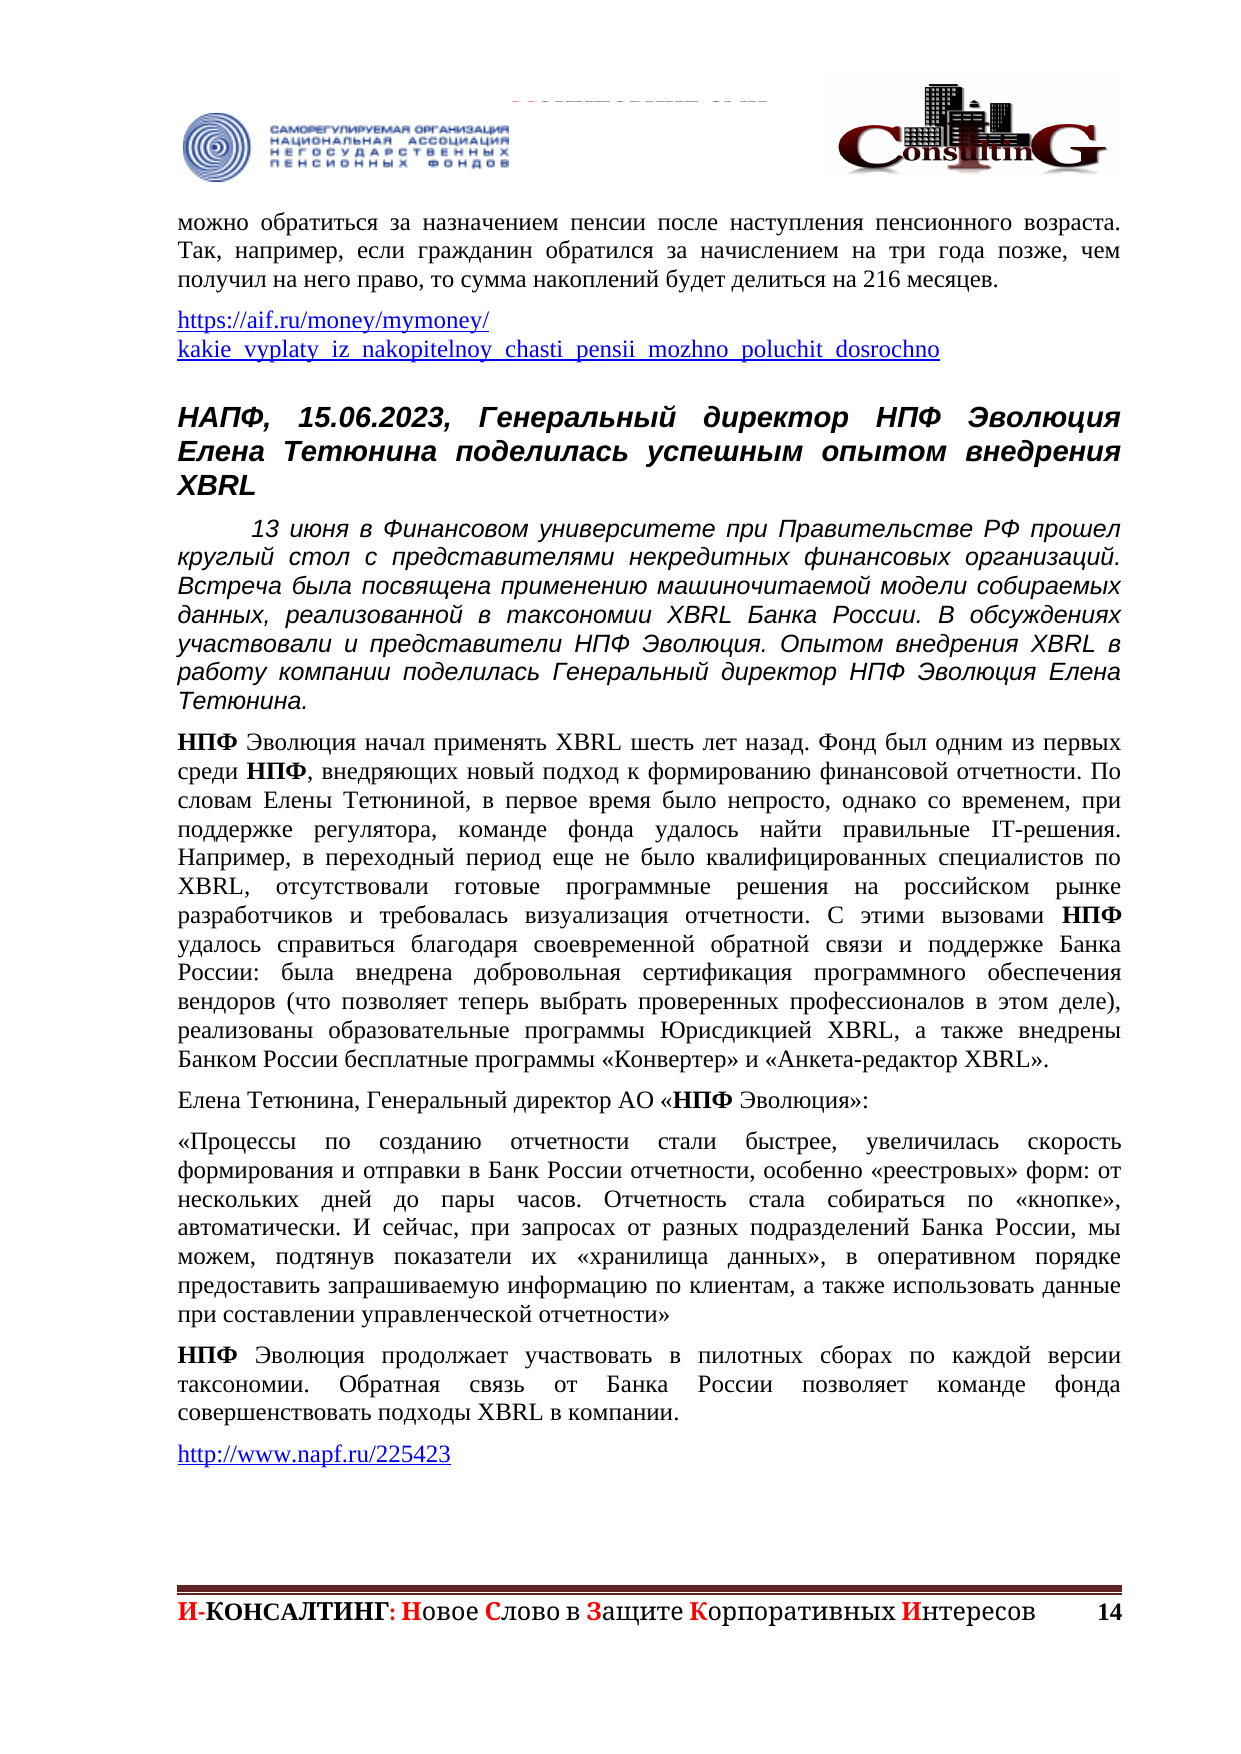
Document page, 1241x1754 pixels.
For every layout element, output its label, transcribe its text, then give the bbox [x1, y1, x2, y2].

text https://aif.ru/money/mymoney/kakie_vyplaty_iz_nakopitelnoy_chasti_pensii_mozhno_poluchit_dosrochno [177, 306, 1122, 363]
text «Процессы по созданию отчетности стали быстрее, увеличилась скорость формирования и отправки в Банк России отчетности, особенно «реестровых» форм: от нескольких дней до пары часов. Отчетность стала собираться по «кнопке», автоматически. И сейчас, при запросах от разных подразделений Банка России, мы можем, подтянув показатели их «хранилища данных», в оперативном порядке предоставить запрашиваемую информацию по клиентам, а также использовать данные при составлении управленческой отчетности» [177, 1126, 1122, 1327]
subtitle 13 июня в Финансовом университете при Правительстве РФ прошел круглый стол с представителями некредитных финансовых организаций. Встреча была посвящена применению машиночитаемой модели собираемых данных, реализованной в таксономии XBRL Банка России. В обсуждениях участвовали и представители НПФ Эволюция. Опытом внедрения XBRL в работу компании поделилась Генеральный директор НПФ Эволюция Елена Тетюнина. [177, 514, 1122, 715]
picture [183, 113, 509, 182]
subtitle НАПФ, 15.06.2023, Генеральный директор НПФ Эволюция Елена Тетюнина поделилась успешным опытом внедрения XBRL [177, 401, 1122, 501]
picture [821, 73, 1122, 182]
text Елена Тетюнина, Генеральный директор АО «НПФ Эволюция»: [177, 1085, 1122, 1114]
text НПФ Эволюция начал применять XBRL шесть лет назад. Фонд был одним из первых среди НПФ, внедряющих новый подход к формированию финансовой отчетности. По словам Елены Тетюниной, в первое время было непросто, однако со временем, при поддержке регулятора, команде фонда удалось найти правильные IT-решения. Например, в переходный период еще не было квалифицированных специалистов по XBRL, отсутствовали готовые программные решения на российском рынке разработчиков и требовалась визуализация отчетности. С этими вызовами НПФ удалось справиться благодаря своевременной обратной связи и поддержке Банка России: была внедрена добровольная сертификация программного обеспечения вендоров (что позволяет теперь выбрать проверенных профессионалов в этом деле), реализованы образовательные программы Юрисдикцией XBRL, а также внедрены Банком России бесплатные программы «Конвертер» и «Анкета-редактор XBRL». [177, 727, 1122, 1072]
text http://www.napf.ru/225423 [177, 1439, 1122, 1467]
text НПФ Эволюция продолжает участвовать в пилотных сборах по каждой версии таксономии. Обратная связь от Банка России позволяет команде фонда совершенствовать подходы XBRL в компании. [177, 1340, 1122, 1426]
